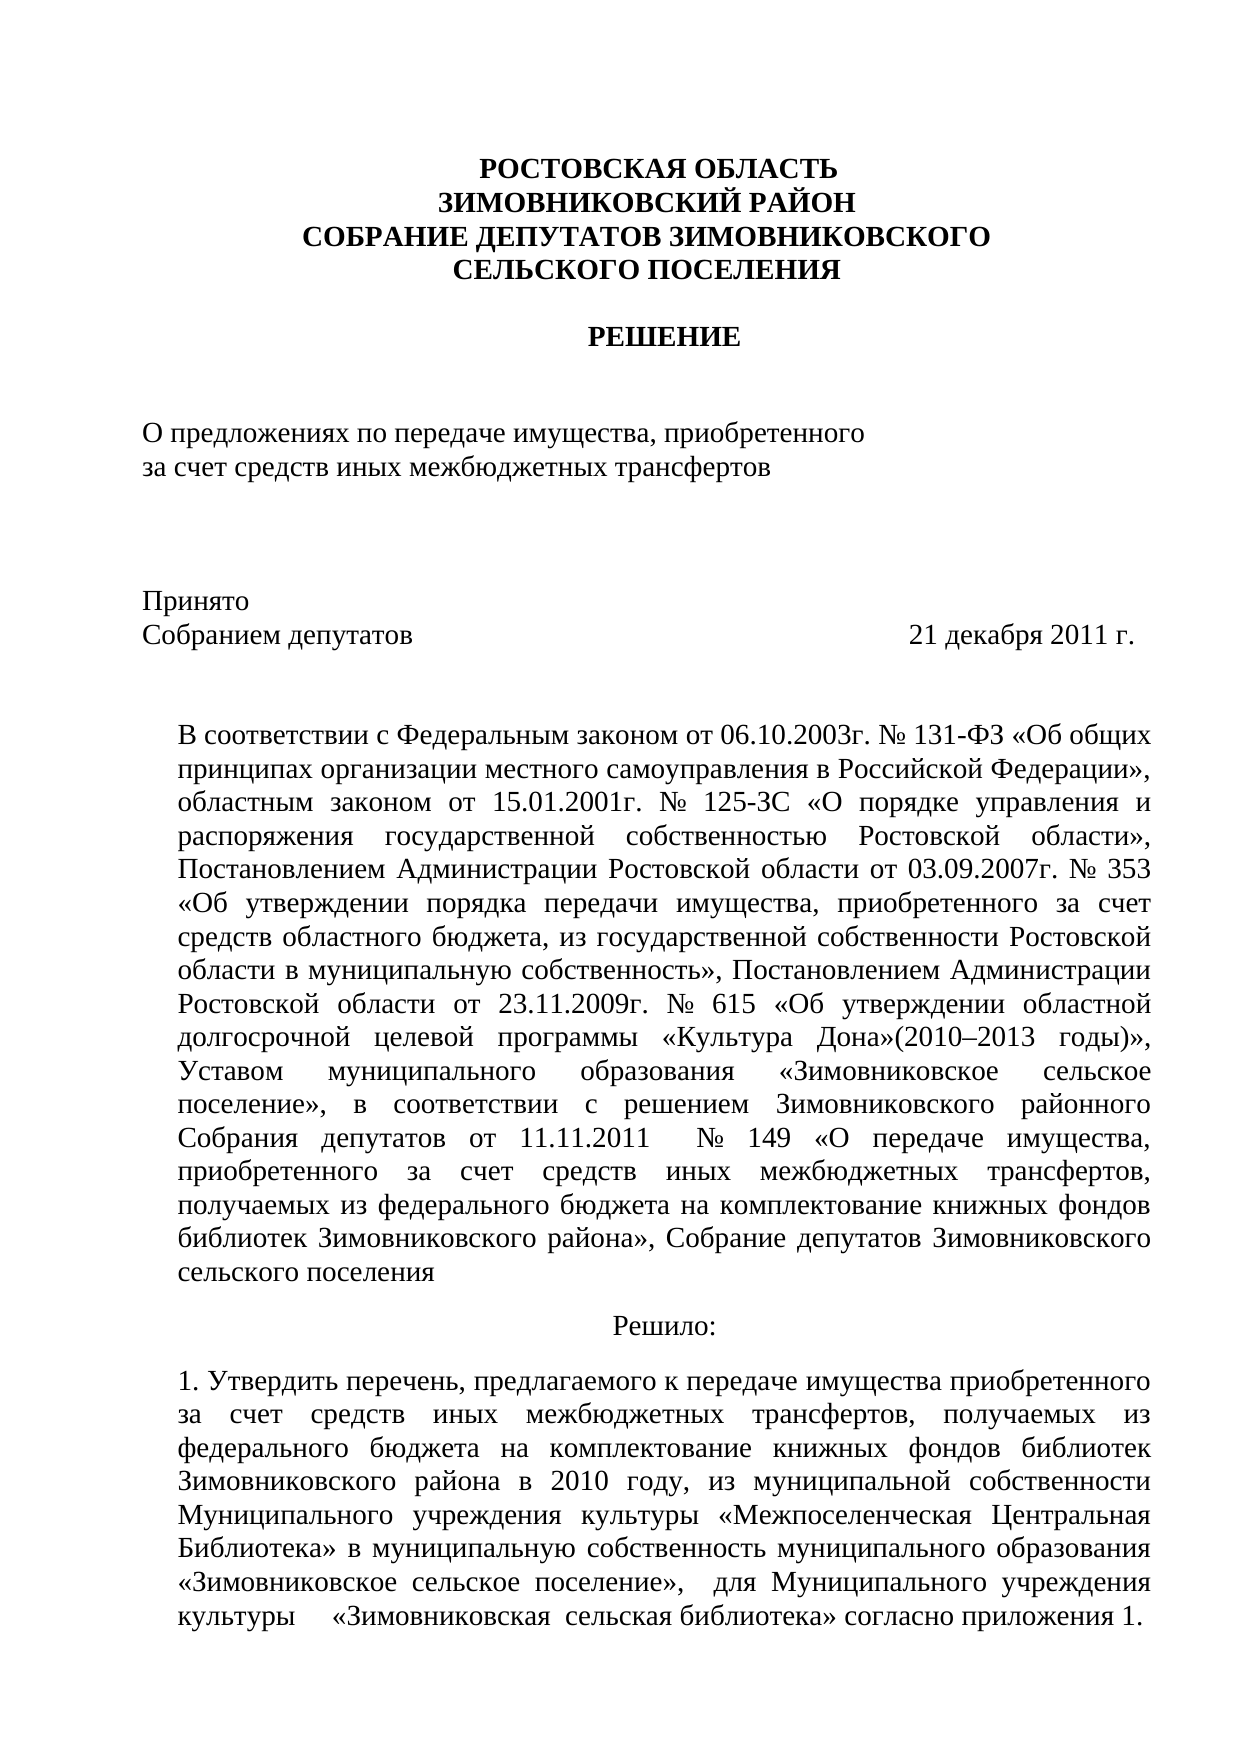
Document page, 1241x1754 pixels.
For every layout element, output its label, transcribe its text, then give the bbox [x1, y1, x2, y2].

text РЕШЕНИЕ [177, 319, 1152, 353]
text О предложениях по передаче имущества, приобретенного [142, 416, 1152, 449]
text за счет средств иных межбюджетных трансфертов [142, 449, 1152, 483]
text Принято [142, 583, 1152, 617]
text ЗИМОВНИКОВСКИЙ РАЙОН [142, 185, 1152, 219]
text РОСТОВСКАЯ ОБЛАСТЬ [177, 152, 1152, 185]
text В соответствии с Федеральным законом от 06.10.2003г. № 131-ФЗ «Об общих принципах организации местного самоуправления в Российской Федерации», областным законом от 15.01.2001г. № 125-ЗС «О порядке управления и распоряжения государственной собственностью Ростовской области», Постановлением Администрации Ростовской области от 03.09.2007г. № 353 «Об утверждении порядка передачи имущества, приобретенного за счет средств областного бюджета, из государственной собственности Ростовской области в муниципальную собственность», Постановлением Администрации Ростовской области от 23.11.2009г. № 615 «Об утверждении областной долгосрочной целевой программы «Культура Дона»(2010–2013 годы)», Уставом муниципального образования «Зимовниковское сельское поселение», в соответствии с решением Зимовниковского районного Собрания депутатов от 11.11.2011 № 149 «О передаче имущества, приобретенного за счет средств иных межбюджетных трансфертов, получаемых из федерального бюджета на комплектование книжных фондов библиотек Зимовниковского района», Собрание депутатов Зимовниковского сельского поселения [177, 717, 1152, 1288]
text Собранием депутатов 21 декабря . [142, 617, 1152, 650]
list 1. Утвердить перечень, предлагаемого к передаче имущества приобретенного за счет средств иных межбюджетных трансфертов, получаемых из федерального бюджета на комплектование книжных фондов библиотек Зимовниковского района в 2010 году, из муниципальной собственности Муниципального учреждения культуры «Межпоселенческая Центральная Библиотека» в муниципальную собственность муниципального образования «Зимовниковское сельское поселение», для Муниципального учреждения культуры «Зимовниковская сельская библиотека» согласно приложения 1. [177, 1363, 1152, 1631]
text СЕЛЬСКОГО ПОСЕЛЕНИЯ [142, 252, 1152, 286]
text Решило: [177, 1308, 1152, 1342]
text СОБРАНИЕ ДЕПУТАТОВ ЗИМОВНИКОВСКОГО [142, 219, 1152, 252]
